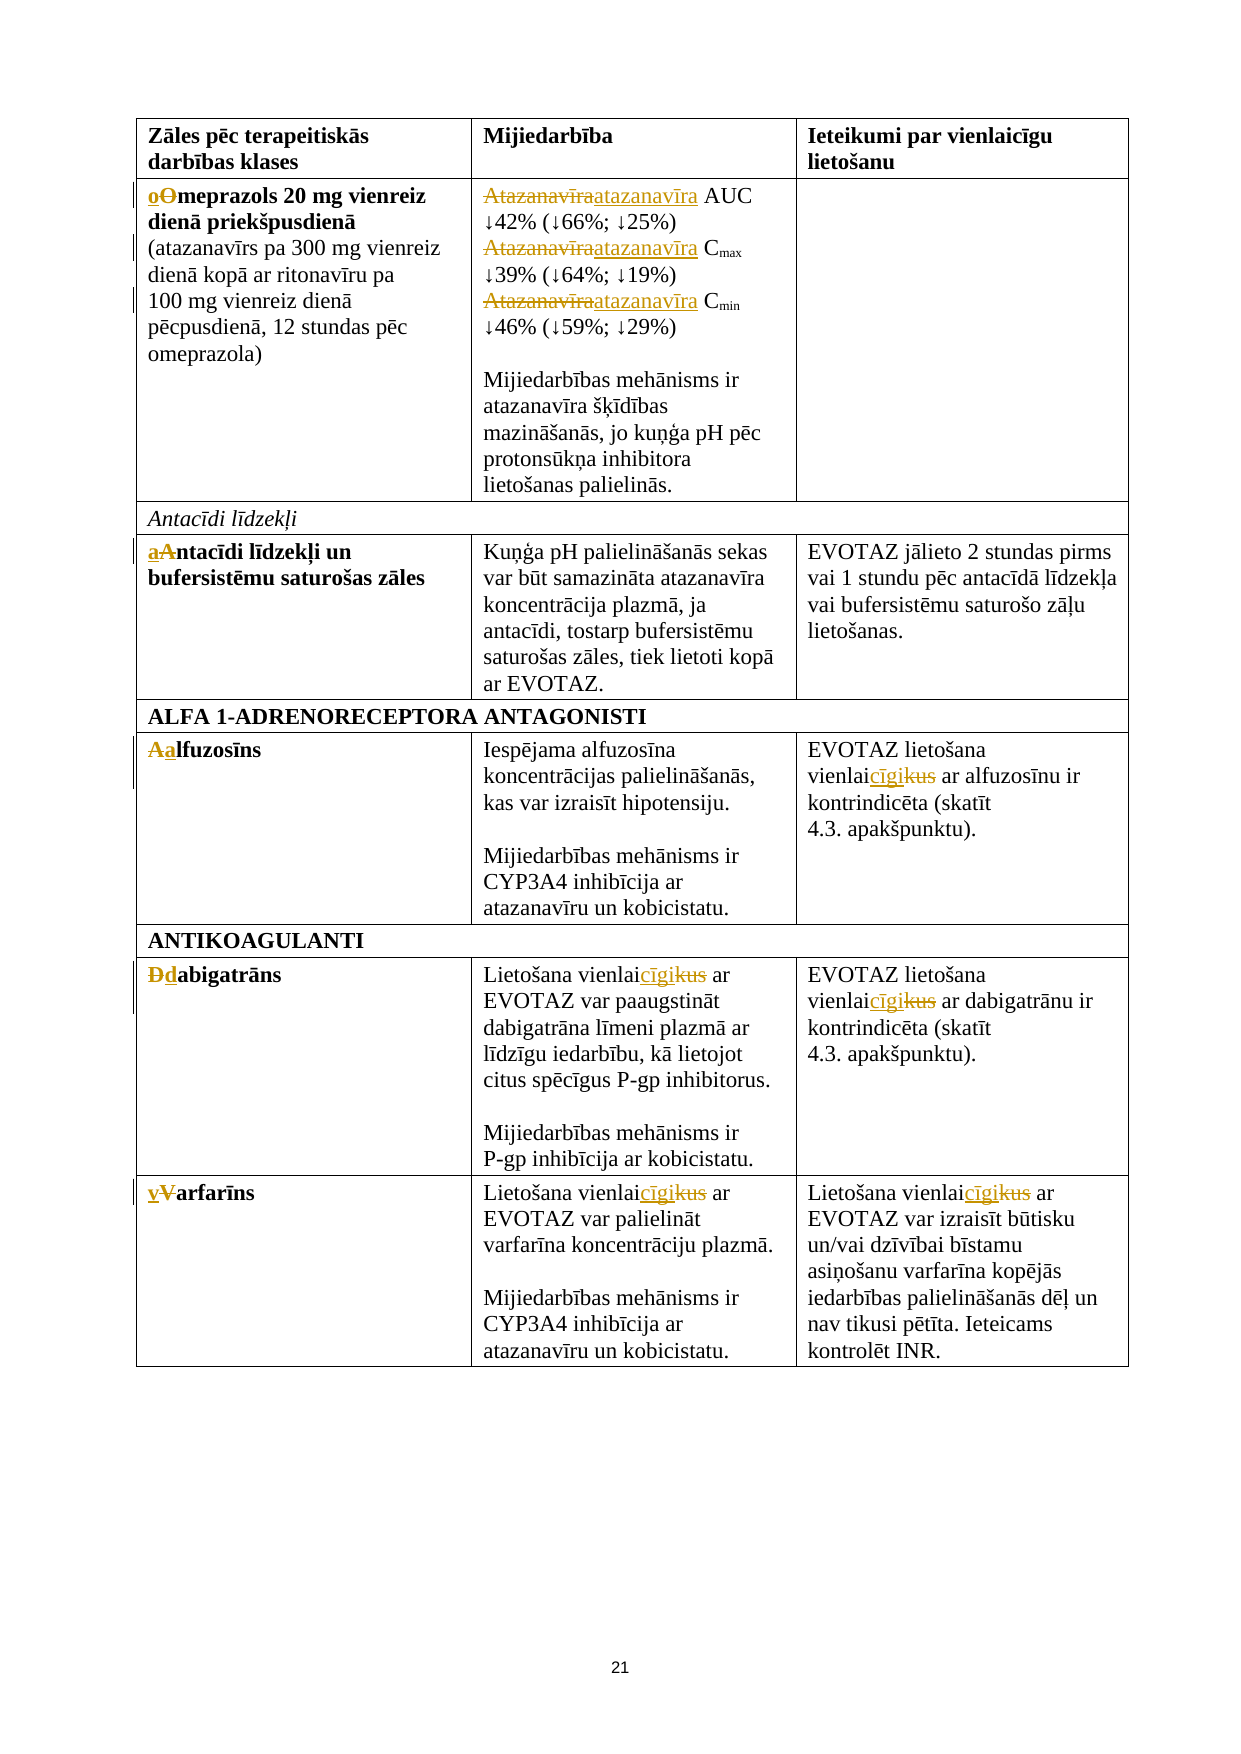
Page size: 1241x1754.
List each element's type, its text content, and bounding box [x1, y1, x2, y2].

table_header Ieteikumi par vienlaicīgu lietošanu [797, 119, 1128, 178]
table_cell Lietošana vienlai ar EVOTAZ var paaugstināt dabigatrāna līmeni plazmā ar līdzīgu iedarbību, kā lietojot citus spēcīgus P-gp inhibitorus. Mijiedarbības mehānisms ir P-gp inhibīcija ar kobicistatu. [472, 958, 796, 1174]
table_cell lfuzosīns [137, 733, 471, 924]
table_cell EVOTAZ jālieto 2 stundas pirms vai 1 stundu pēc antacīdā līdzekļa vai bufersistēmu saturošo zāļu lietošanas. [797, 535, 1128, 699]
table_cell abigatrāns [137, 958, 471, 1174]
table_cell meprazols 20 mg vienreiz dienā priekšpusdienā (atazanavīrs pa 300 mg vienreiz dienā kopā ar ritonavīru pa 100 mg vienreiz dienā pēcpusdienā, 12 stundas pēc omeprazola) [137, 179, 471, 501]
table_cell EVOTAZ lietošana vienlai ar dabigatrānu ir kontrindicēta (skatīt 4.3. apakšpunktu). [797, 958, 1128, 1174]
table_cell ALFA 1-ADRENORECEPTORA ANTAGONISTI [137, 700, 1128, 732]
table_header Zāles pēc terapeitiskās darbības klases [137, 119, 471, 178]
table_cell AUC ↓42% (↓66%; ↓25%) Cmax ↓39% (↓64%; ↓19%) Cmin ↓46% (↓59%; ↓29%) Mijiedarbības mehānisms ir atazanavīra šķīdības mazināšanās, jo kuņģa pH pēc protonsūkņa inhibitora lietošanas palielinās. [472, 179, 796, 501]
table_cell Kuņģa pH palielināšanās sekas var būt samazināta atazanavīra koncentrācija plazmā, ja antacīdi, tostarp bufersistēmu saturošas zāles, tiek lietoti kopā ar EVOTAZ. [472, 535, 796, 699]
table_cell Antacīdi līdzekļi [137, 502, 1128, 534]
table_cell EVOTAZ lietošana vienlai ar alfuzosīnu ir kontrindicēta (skatīt 4.3. apakšpunktu). [797, 733, 1128, 924]
table_cell Lietošana vienlai ar EVOTAZ var palielināt varfarīna koncentrāciju plazmā. Mijiedarbības mehānisms ir CYP3A4 inhibīcija ar atazanavīru un kobicistatu. [472, 1176, 796, 1366]
table_cell ANTIKOAGULANTI [137, 925, 1128, 957]
table_cell ntacīdi līdzekļi un bufersistēmu saturošas zāles [137, 535, 471, 699]
table_cell Lietošana vienlai ar EVOTAZ var izraisīt būtisku un/vai dzīvībai bīstamu asiņošanu varfarīna kopējās iedarbības palielināšanās dēļ un nav tikusi pētīta. Ieteicams kontrolēt INR. [797, 1176, 1128, 1366]
table_cell arfarīns [137, 1176, 471, 1366]
table_cell Iespējama alfuzosīna koncentrācijas palielināšanās, kas var izraisīt hipotensiju. Mijiedarbības mehānisms ir CYP3A4 inhibīcija ar atazanavīru un kobicistatu. [472, 733, 796, 924]
table_header Mijiedarbība [472, 119, 796, 178]
